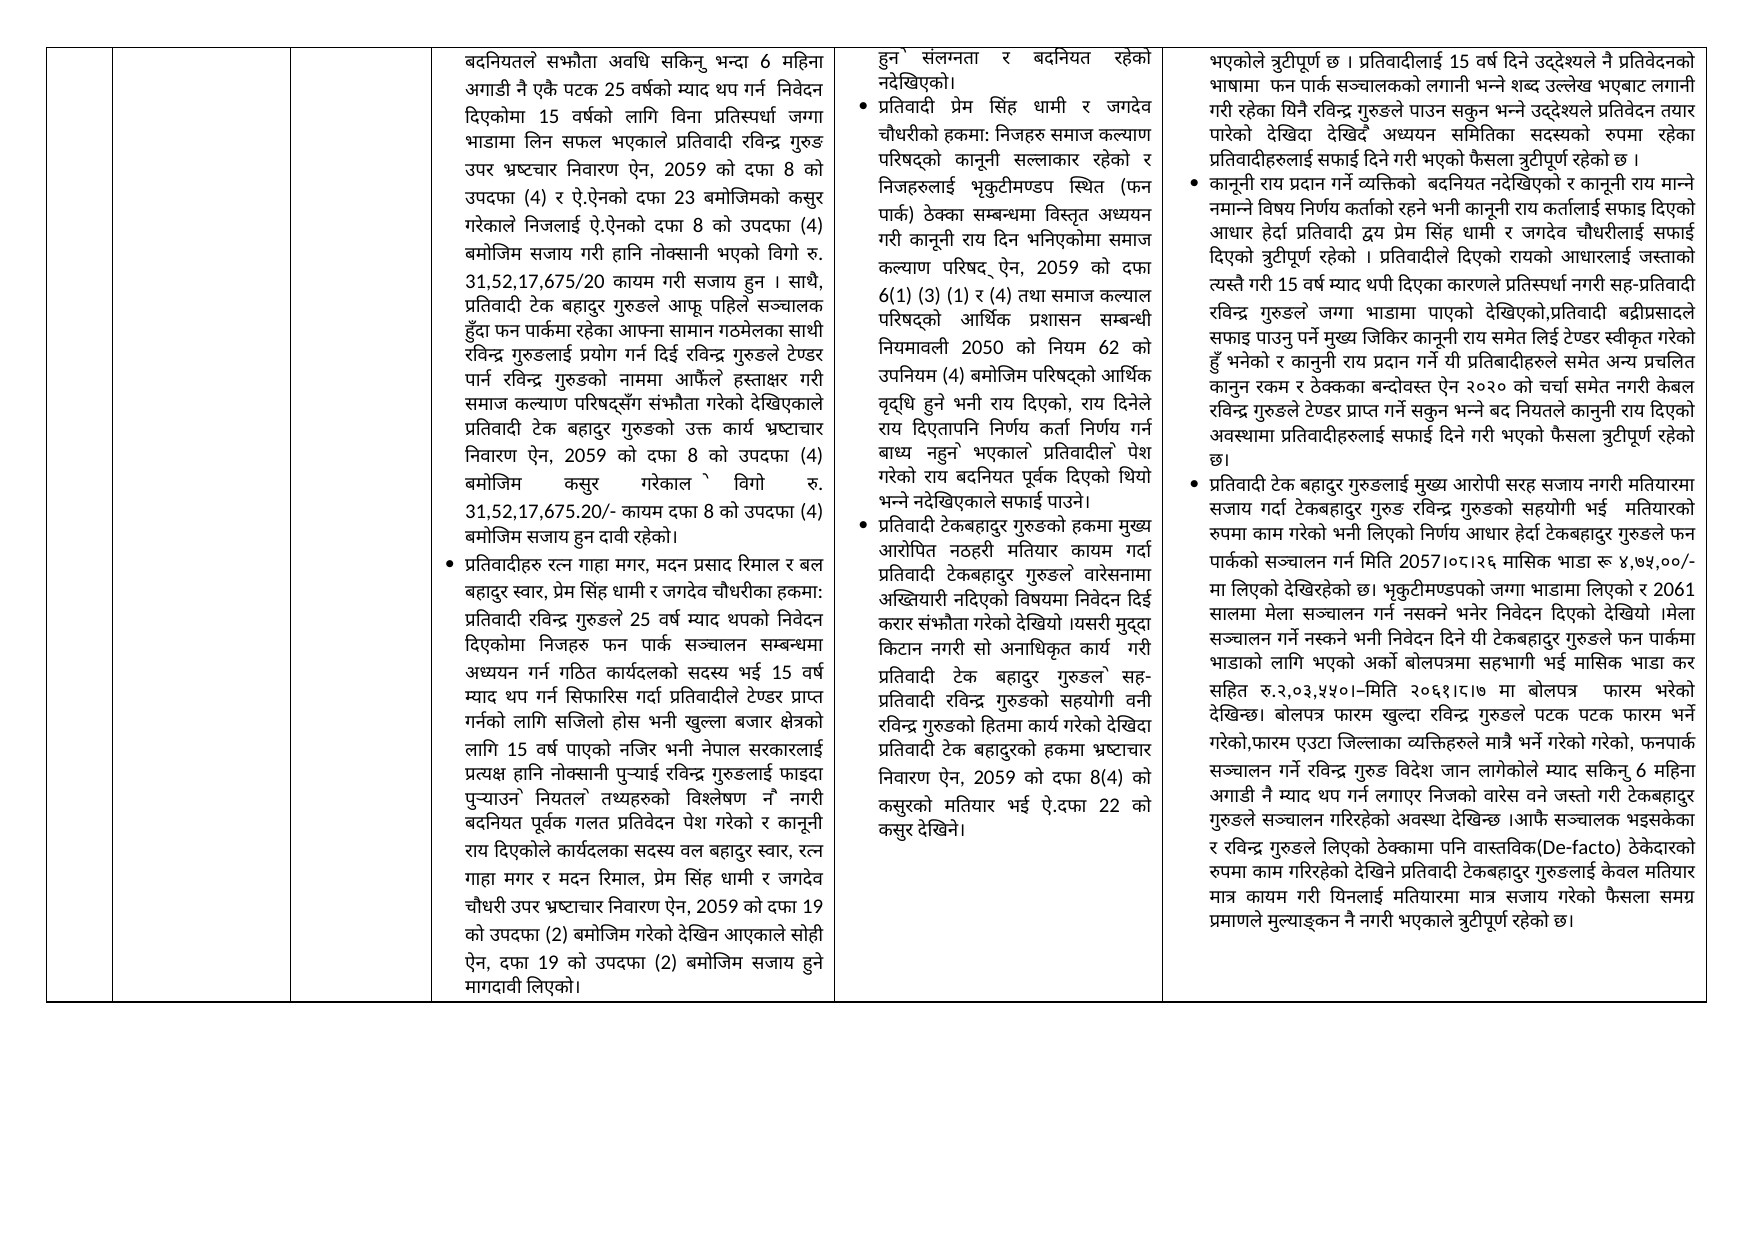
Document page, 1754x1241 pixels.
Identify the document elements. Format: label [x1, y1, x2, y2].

table_cell [291, 48, 431, 1001]
table_cell [113, 48, 290, 1001]
table_cell [1163, 48, 1706, 1001]
table_cell [47, 48, 112, 1001]
table_cell [835, 48, 1162, 1001]
table_cell [432, 48, 834, 1001]
